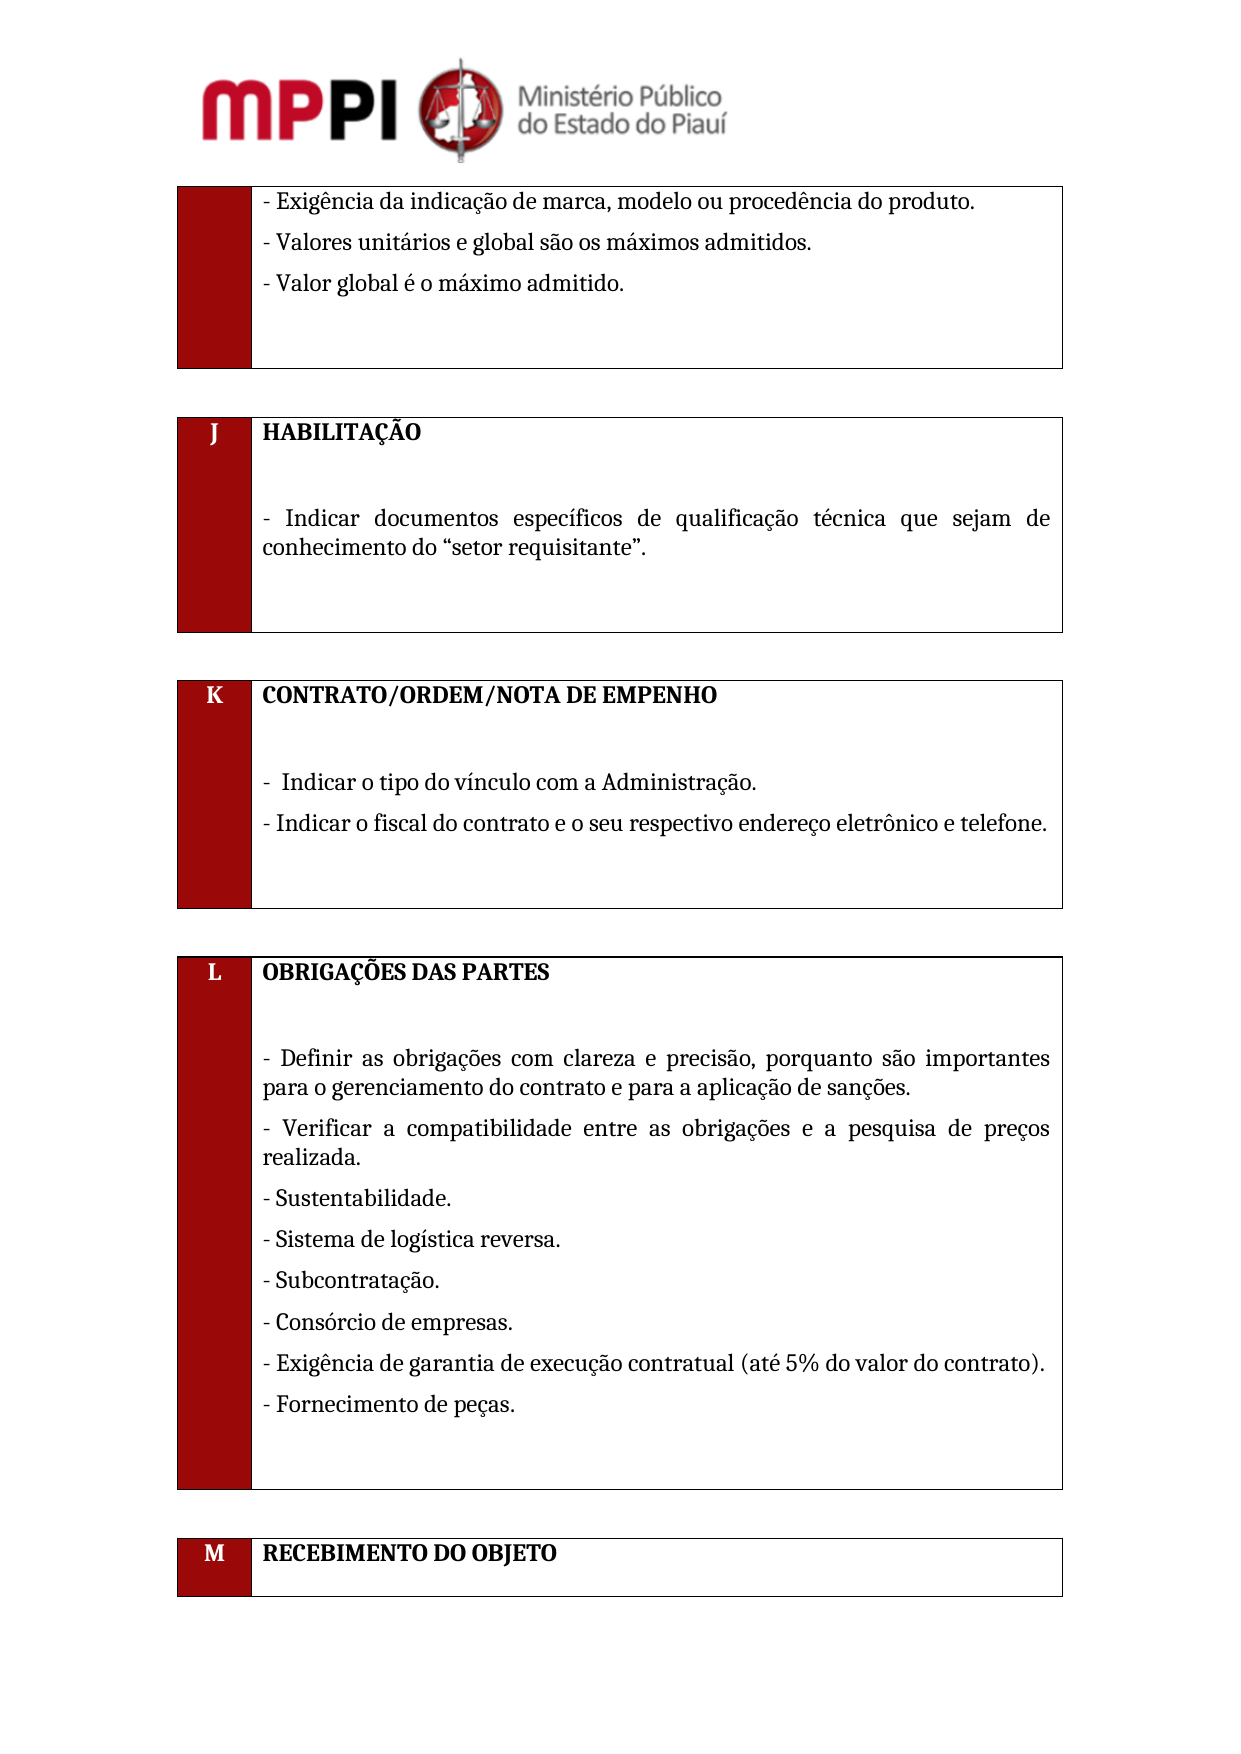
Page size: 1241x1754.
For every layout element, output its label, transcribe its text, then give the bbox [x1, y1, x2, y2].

table_header HABILITAÇÃO - Indicar documentos específicos de qualificação técnica que sejam de conhecimento do “setor requisitante”. [252, 418, 1062, 632]
table_header L [178, 958, 251, 1489]
table_header OBRIGAÇÕES DAS PARTES - Definir as obrigações com clareza e precisão, porquanto são importantes para o gerenciamento do contrato e para a aplicação de sanções. - Verificar a compatibilidade entre as obrigações e a pesquisa de preços realizada. - Sustentabilidade. - Sistema de logística reversa. - Subcontratação. - Consórcio de empresas. - Exigência de garantia de execução contratual (até 5% do valor do contrato). - Fornecimento de peças. [252, 958, 1062, 1489]
table_header J [178, 418, 251, 632]
table_header RECEBIMENTO DO OBJETO - Provisório e definitivo. - Testes de conformidade. [252, 1539, 1062, 1596]
table_header M [178, 1539, 251, 1596]
picture [185, 38, 752, 183]
table_header CONTRATO/ORDEM/NOTA DE EMPENHO - Indicar o tipo do vínculo com a Administração. - Indicar o fiscal do contrato e o seu respectivo endereço eletrônico e telefone. [252, 681, 1062, 908]
table_header K [178, 681, 251, 908]
table_header I [178, 187, 251, 368]
